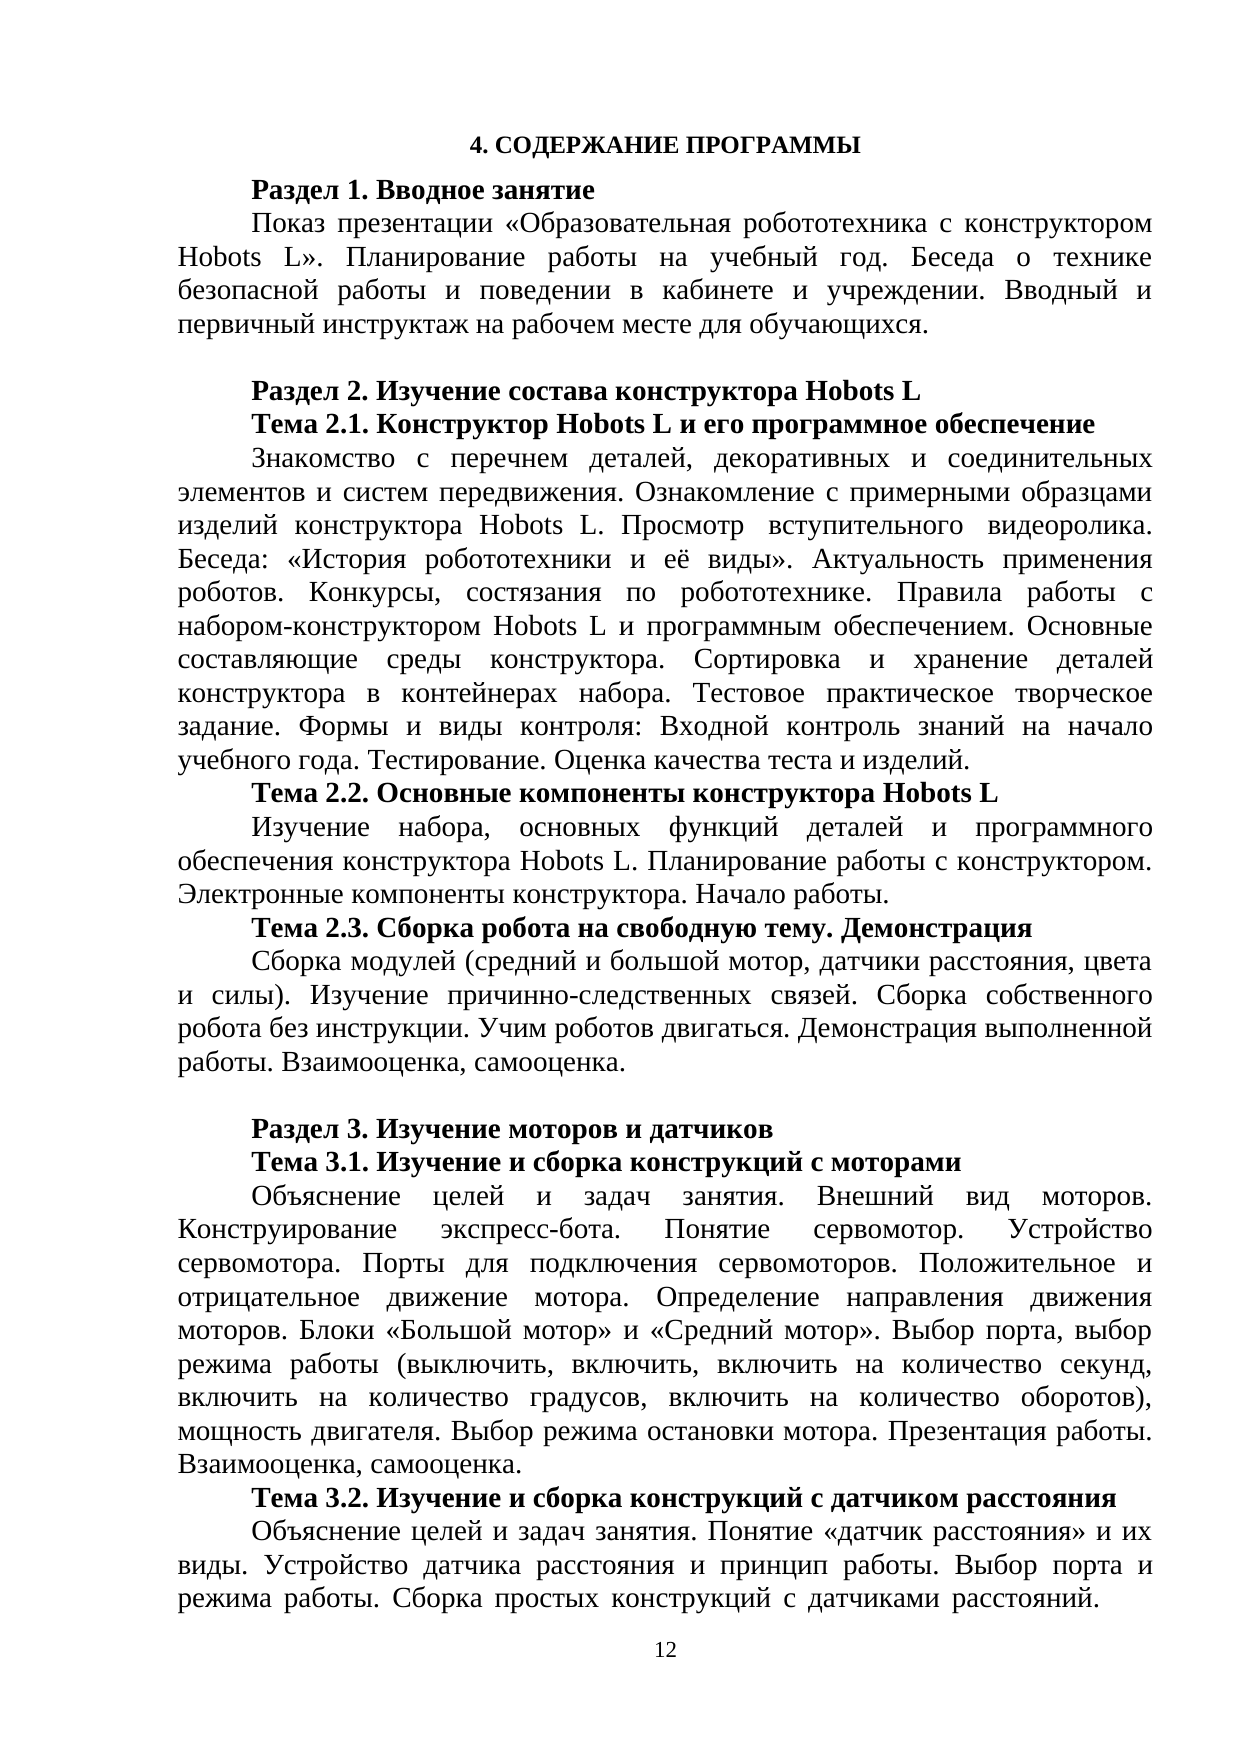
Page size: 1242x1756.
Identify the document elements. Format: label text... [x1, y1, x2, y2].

text Сборка модулей (средний и большой мотор, датчики расстояния, цвета и силы). Изучение причинно-следственных связей. Сборка собственного робота без инструкции. Учим роботов двигаться. Демонстрация выполненной работы. Взаимооценка, самооценка. [177, 943, 1153, 1077]
text Раздел 1. Вводное занятие [177, 172, 1153, 205]
text Объяснение целей и задач занятия. Внешний вид моторов. Конструирование экспресс-бота. Понятие сервомотор. Устройство сервомотора. Порты для подключения сервомоторов. Положительное и отрицательное движение мотора. Определение направления движения моторов. Блоки «Большой мотор» и «Средний мотор». Выбор порта, выбор режима работы (выключить, включить, включить на количество секунд, включить на количество градусов, включить на количество оборотов), мощность двигателя. Выбор режима остановки мотора. Презентация работы. Взаимооценка, самооценка. [177, 1178, 1153, 1480]
text Тема 2.2. Основные компоненты конструктора Hobots L [177, 776, 1153, 809]
text Тема 2.3. Сборка робота на свободную тему. Демонстрация [177, 910, 1153, 943]
text Изучение набора, основных функций деталей и программного обеспечения конструктора Hobots L. Планирование работы с конструктором. Электронные компоненты конструктора. Начало работы. [177, 809, 1153, 910]
text Тема 3.1. Изучение и сборка конструкций с моторами [177, 1144, 1153, 1178]
subtitle 4. Содержание программы [177, 131, 1153, 159]
text Знакомство с перечнем деталей, декоративных и соединительных элементов и систем передвижения. Ознакомление с примерными образцами изделий конструктора Hobots L. Просмотр вступительного видеоролика. Беседа: «История робототехники и её виды». Актуальность применения роботов. Конкурсы, состязания по робототехнике. Правила работы с набором-конструктором Hobots L и программным обеспечением. Основные составляющие среды конструктора. Сортировка и хранение деталей конструктора в контейнерах набора. Тестовое практическое творческое задание. Формы и виды контроля: Входной контроль знаний на начало учебного года. Тестирование. Оценка качества теста и изделий. [177, 440, 1153, 776]
text Объяснение целей и задач занятия. Понятие «датчик расстояния» и их виды. Устройство датчика расстояния и принцип работы. Выбор порта и режима работы. Сборка простых конструкций с датчиками расстояний. [177, 1513, 1153, 1614]
text Показ презентации «Образовательная робототехника с конструктором Hobots L». Планирование работы на учебный год. Беседа о технике безопасной работы и поведении в кабинете и учреждении. Вводный и первичный инструктаж на рабочем месте для обучающихся. [177, 205, 1153, 339]
text Раздел 3. Изучение моторов и датчиков [177, 1111, 1153, 1144]
text Раздел 2. Изучение состава конструктора Hobots L [177, 373, 1153, 407]
text Тема 2.1. Конструктор Hobots L и его программное обеспечение [177, 407, 1153, 440]
text Тема 3.2. Изучение и сборка конструкций с датчиком расстояния [177, 1480, 1153, 1513]
